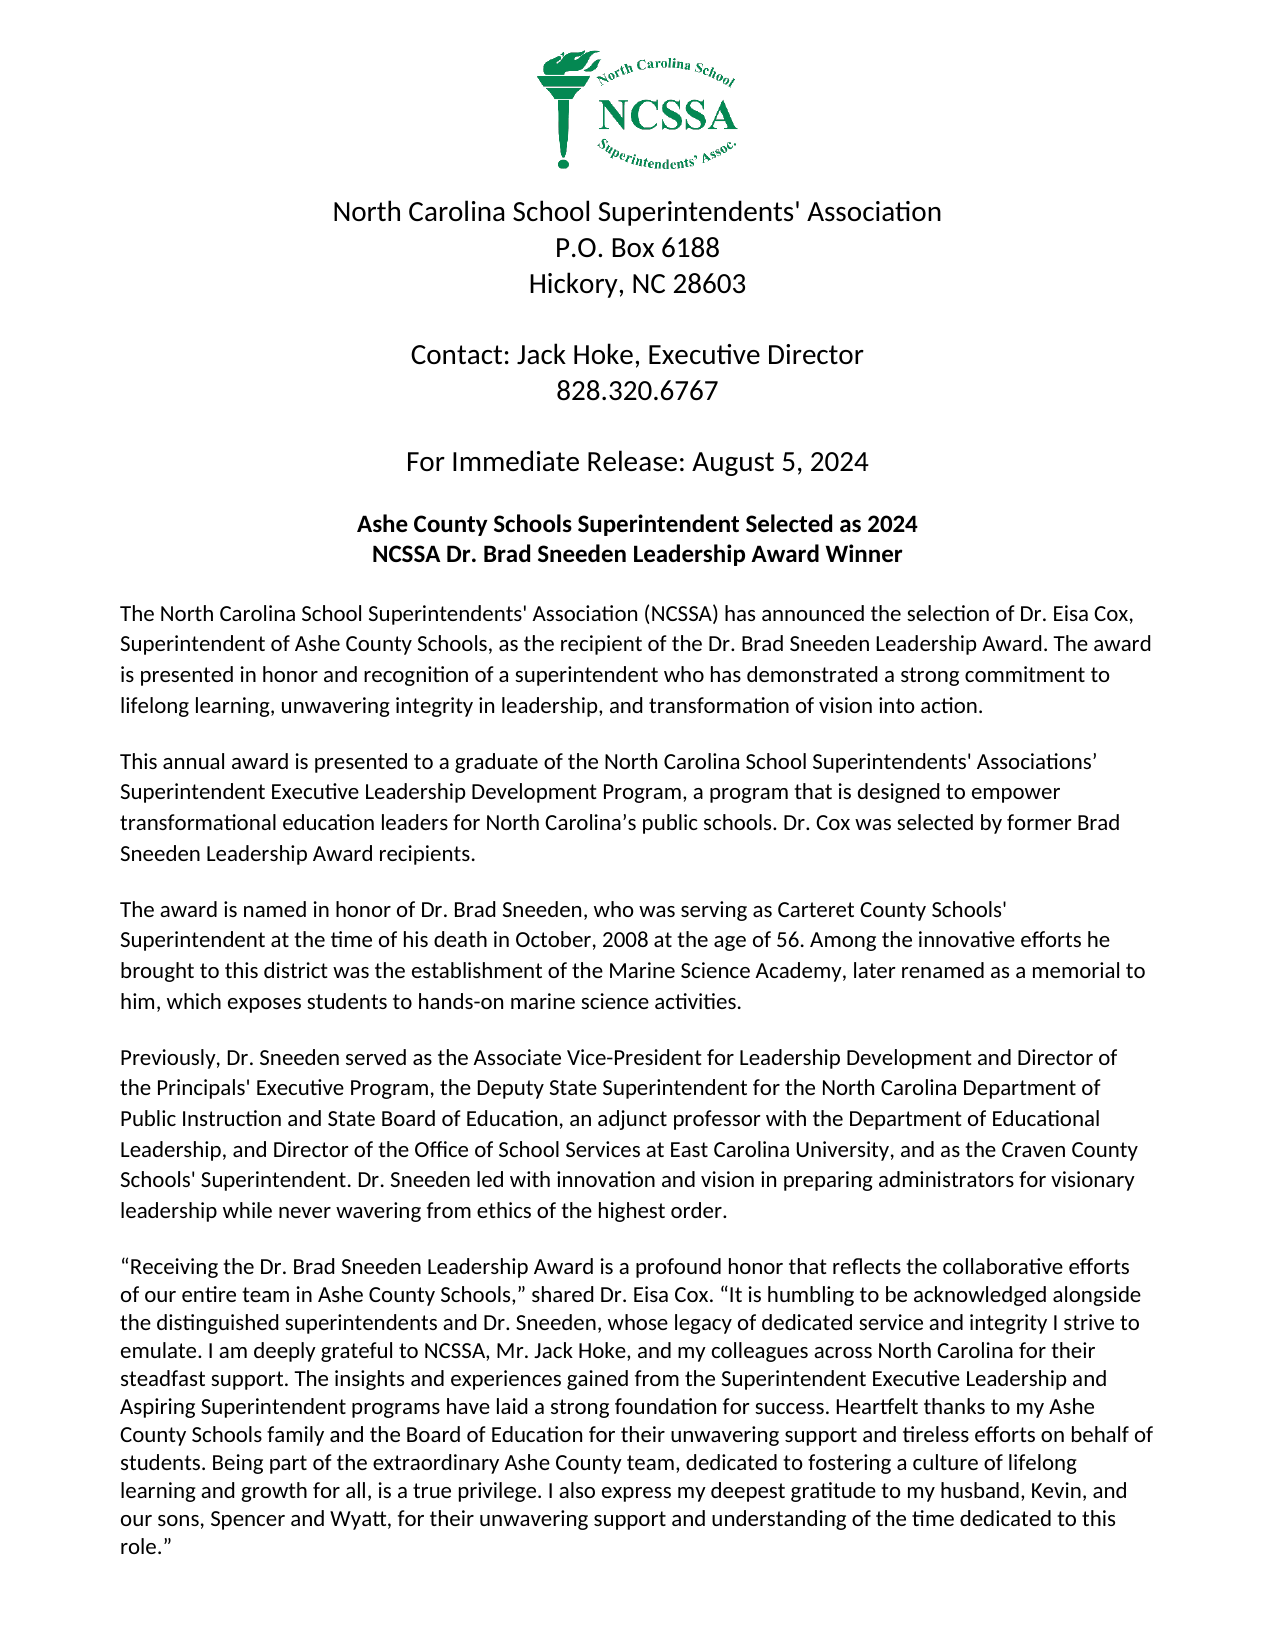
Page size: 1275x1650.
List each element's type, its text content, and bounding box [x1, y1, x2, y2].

text Ashe County Schools Superintendent Selected as 2024 [120, 508, 1155, 539]
picture [529, 45, 746, 175]
text P.O. Box 6188 Hickory, NC 28603 [720, 229, 1155, 300]
text North Carolina School Superintendents' Association [120, 193, 1155, 229]
text NCSSA Dr. Brad Sneeden Leadership Award Winner [120, 539, 1155, 569]
text This annual award is presented to a graduate of the North Carolina School Superintendents' Associations’ Superintendent Executive Leadership Development Program, a program that is designed to empower transformational education leaders for North Carolina’s public schools. Dr. Cox was selected by former Brad Sneeden Leadership Award recipients. [120, 747, 1155, 867]
text The North Carolina School Superintendents' Association (NCSSA) has announced the selection of Dr. Eisa Cox, Superintendent of Ashe County Schools, as the recipient of the Dr. Brad Sneeden Leadership Award. The award is presented in honor and recognition of a superintendent who has demonstrated a strong commitment to lifelong learning, unwavering integrity in leadership, and transformation of vision into action. [120, 599, 1155, 719]
text The award is named in honor of Dr. Brad Sneeden, who was serving as Carteret County Schools' Superintendent at the time of his death in October, 2008 at the age of 56. Among the innovative efforts he brought to this district was the establishment of the Marine Science Academy, later renamed as a memorial to him, which exposes students to hands-on marine science activities. [120, 895, 1155, 1015]
text 828.320.6767 [120, 372, 1155, 407]
text For Immediate Release: August 5, 2024 [120, 443, 1155, 478]
text Previously, Dr. Sneeden served as the Associate Vice-President for Leadership Development and Director of the Principals' Executive Program, the Deputy State Superintendent for the North Carolina Department of Public Instruction and State Board of Education, an adjunct professor with the Department of Educational Leadership, and Director of the Office of School Services at East Carolina University, and as the Craven County Schools' Superintendent. Dr. Sneeden led with innovation and vision in preparing administrators for visionary leadership while never wavering from ethics of the highest order. [120, 1043, 1155, 1224]
text Contact: Jack Hoke, Executive Director [120, 336, 1155, 372]
text “Receiving the Dr. Brad Sneeden Leadership Award is a profound honor that reflects the collaborative efforts of our entire team in Ashe County Schools,” shared Dr. Eisa Cox. “It is humbling to be acknowledged alongside the distinguished superintendents and Dr. Sneeden, whose legacy of dedicated service and integrity I strive to emulate. I am deeply grateful to NCSSA, Mr. Jack Hoke, and my colleagues across North Carolina for their steadfast support. The insights and experiences gained from the Superintendent Executive Leadership and Aspiring Superintendent programs have laid a strong foundation for success. Heartfelt thanks to my Ashe County Schools family and the Board of Education for their unwavering support and tireless efforts on behalf of students. Being part of the extraordinary Ashe County team, dedicated to fostering a culture of lifelong learning and growth for all, is a true privilege. I also express my deepest gratitude to my husband, Kevin, and our sons, Spencer and Wyatt, for their unwavering support and understanding of the time dedicated to this role.” [120, 1252, 1155, 1560]
text P.O. Box 6188 Hickory, NC 28603 [120, 229, 555, 300]
